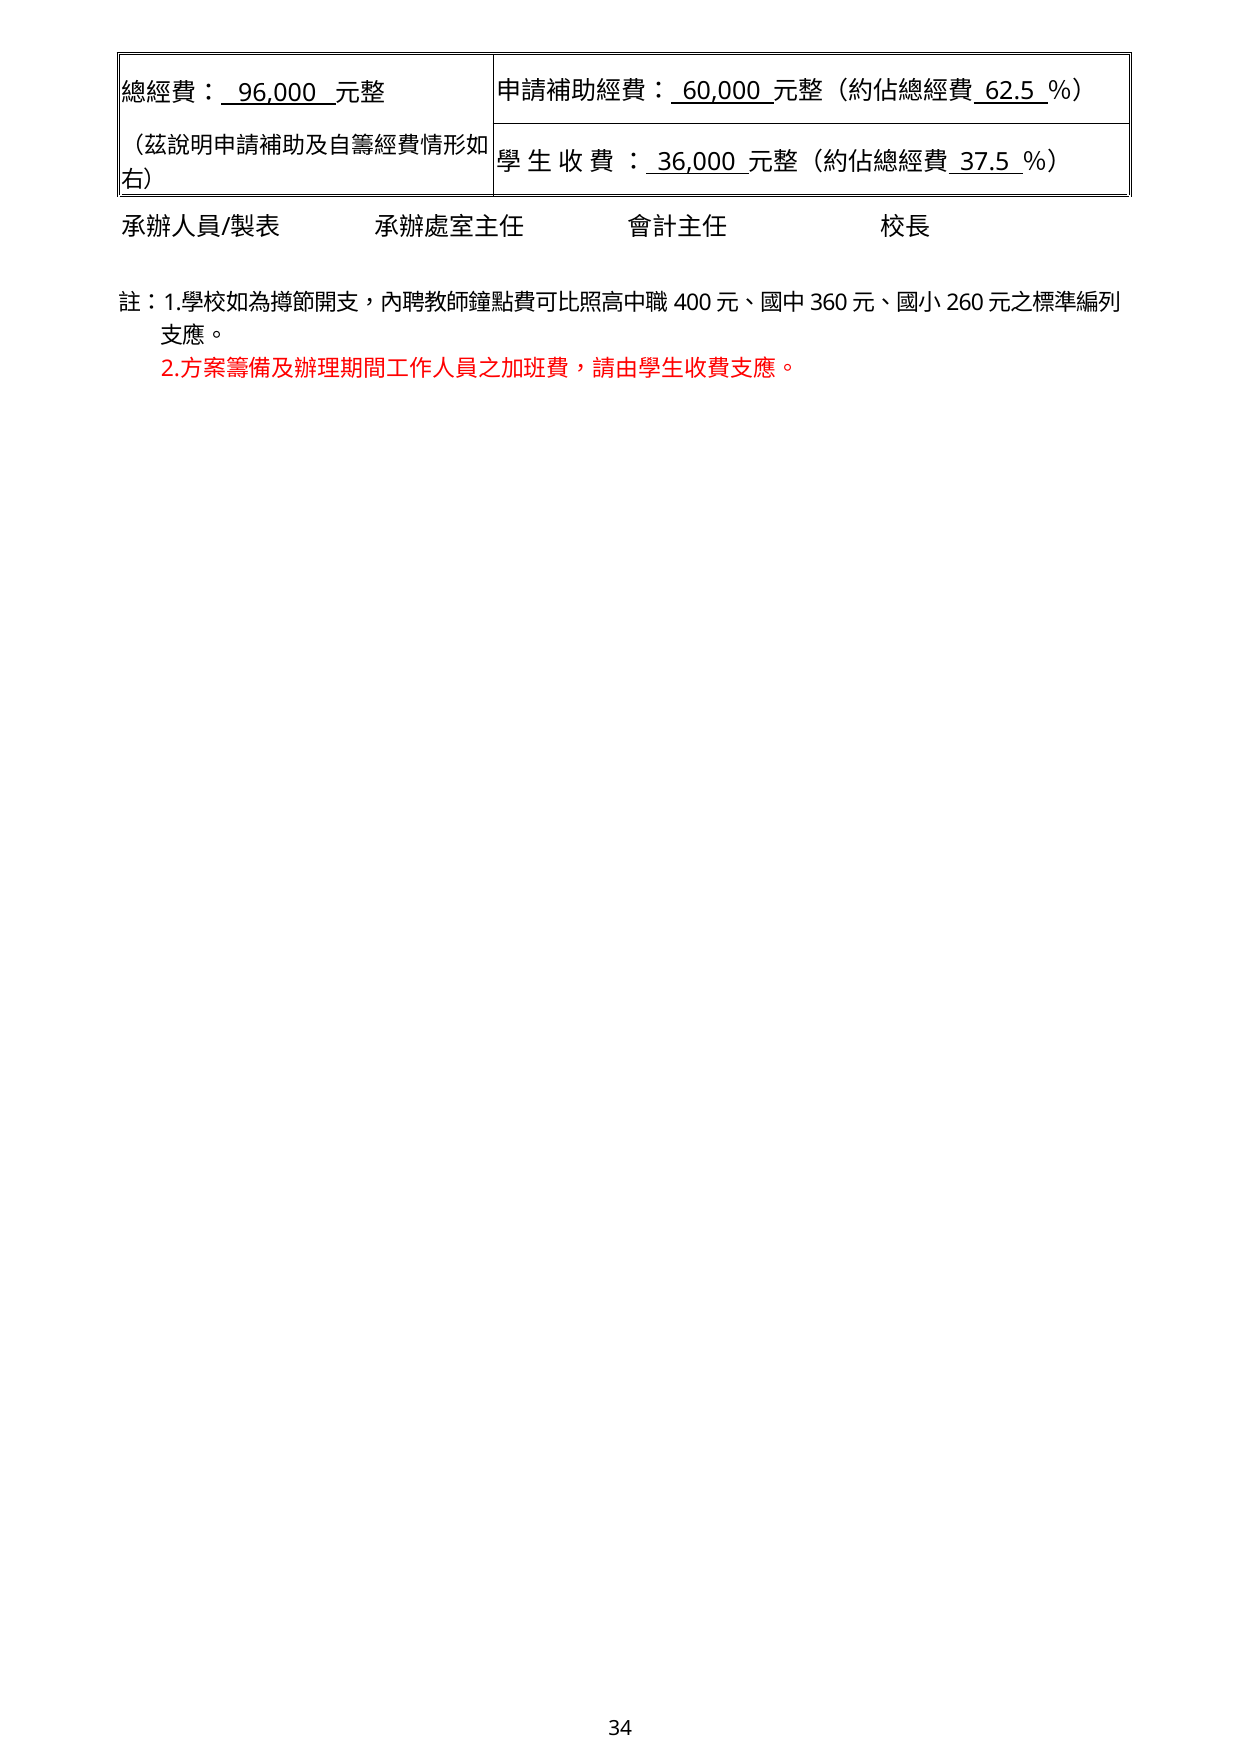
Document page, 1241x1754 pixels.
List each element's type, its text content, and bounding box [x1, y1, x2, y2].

text 2.方案籌備及辦理期間工作人員之加班費，請由學生收費支應。 [161, 350, 1122, 383]
table_cell 校長 [878, 194, 1131, 283]
table_cell 承辦處室主任 [371, 197, 624, 283]
table_cell 承辦人員/製表 [118, 194, 371, 283]
text 註：1.學校如為撙節開支，內聘教師鐘點費可比照高中職400元、國中360元、國小260元之標準編列支應。 [118, 283, 1122, 350]
table_cell 會計主任 [624, 197, 877, 283]
table_cell 總經費： 96,000 元整 （茲說明申請補助及自籌經費情形如右） [120, 55, 493, 194]
table_cell 申請補助經費： 60,000 元整（約佔總經費 62.5 ％） [494, 55, 1129, 123]
table_cell 學生收費： 36,000 元整（約佔總經費 37.5 ％） [494, 124, 1129, 194]
